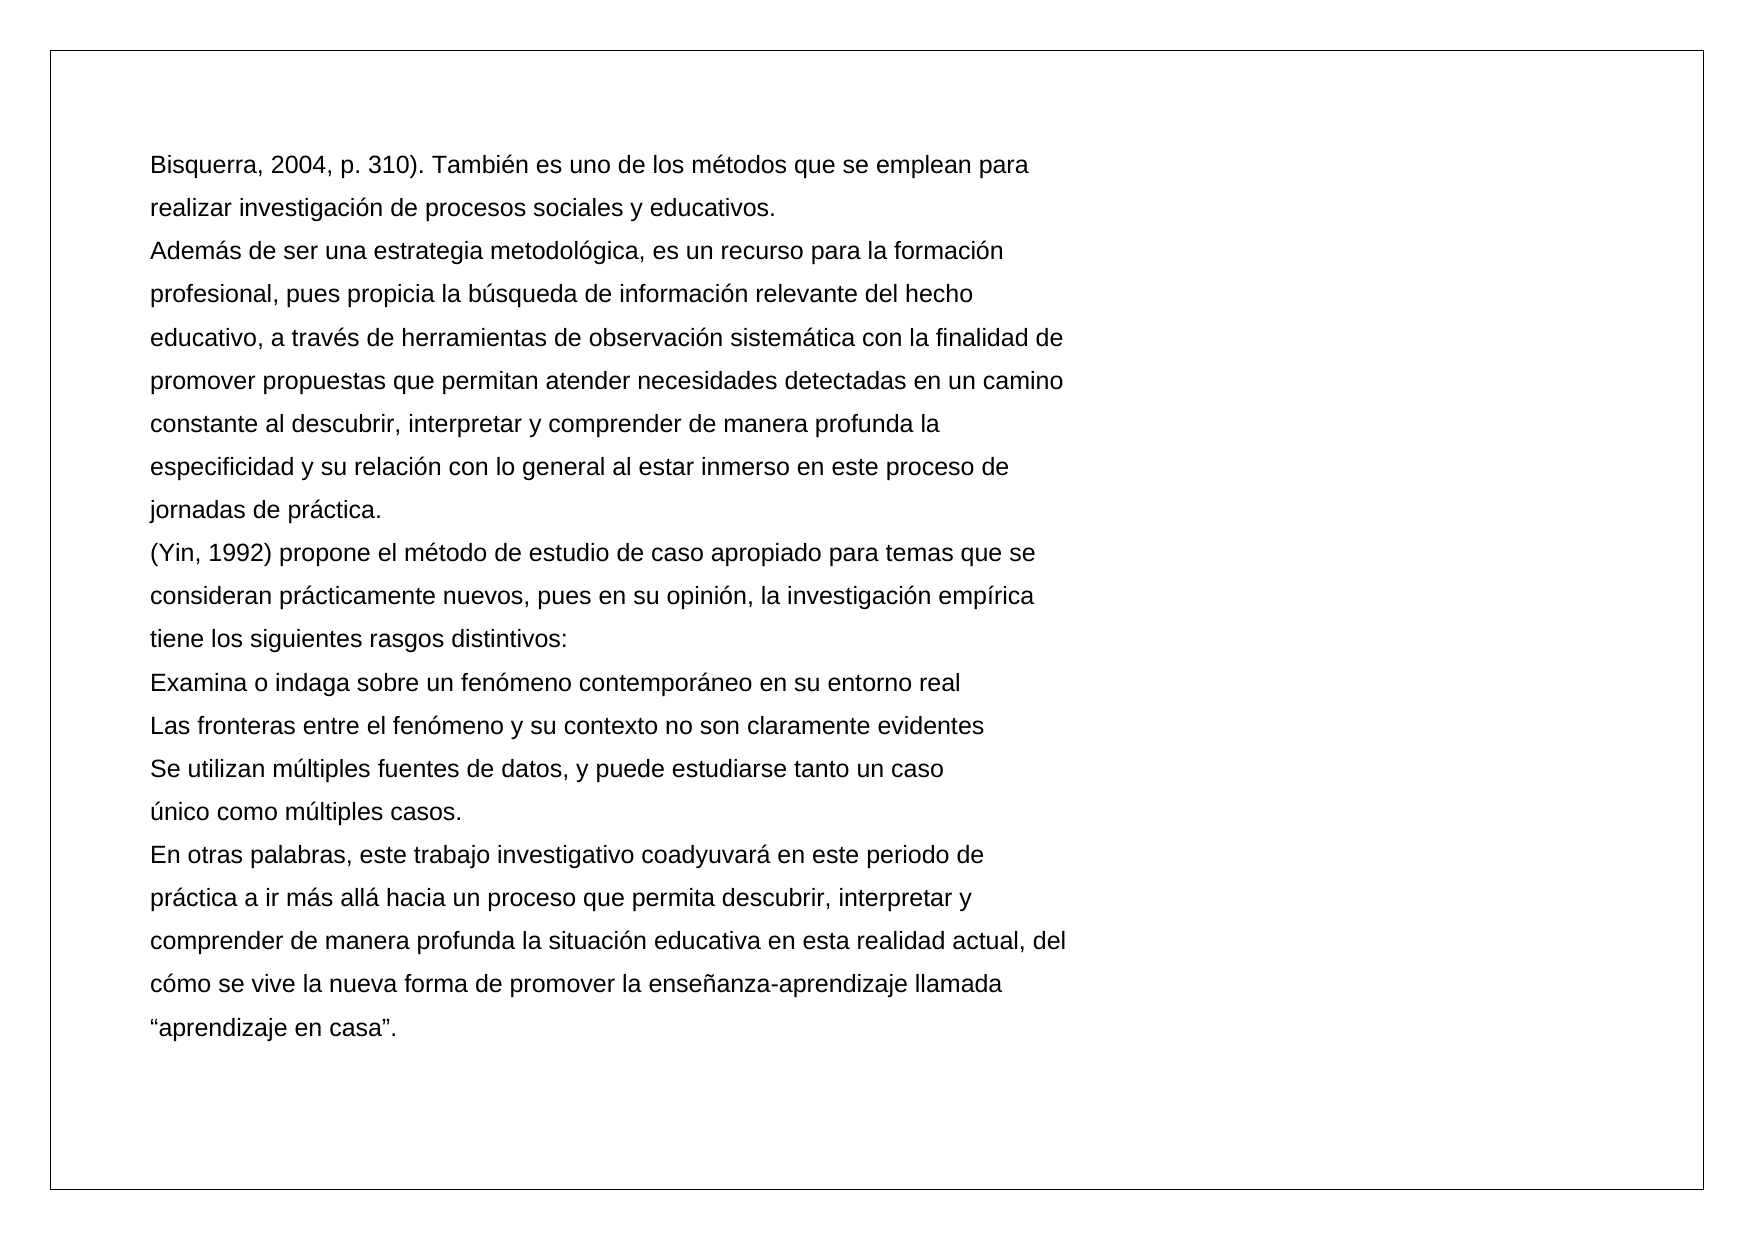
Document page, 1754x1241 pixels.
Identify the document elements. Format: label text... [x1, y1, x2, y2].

text práctica a ir más allá hacia un proceso que permita descubrir, interpretar y [150, 883, 1604, 912]
text profesional, pues propicia la búsqueda de información relevante del hecho [150, 279, 1604, 308]
text (Yin, 1992) propone el método de estudio de caso apropiado para temas que se [150, 538, 1604, 567]
text “aprendizaje en casa”. [150, 1012, 1604, 1041]
text único como múltiples casos. [150, 797, 1604, 826]
text especificidad y su relación con lo general al estar inmerso en este proceso de [150, 452, 1604, 481]
text constante al descubrir, interpretar y comprender de manera profunda la [150, 409, 1604, 437]
text educativo, a través de herramientas de observación sistemática con la finalidad de [150, 322, 1604, 351]
text cómo se vive la nueva forma de promover la enseñanza-aprendizaje llamada [150, 969, 1604, 998]
text jornadas de práctica. [150, 495, 1604, 524]
text Bisquerra, 2004, p. 310). También es uno de los métodos que se emplean para [150, 150, 1604, 179]
text Además de ser una estrategia metodológica, es un recurso para la formación [150, 236, 1604, 265]
text Se utilizan múltiples fuentes de datos, y puede estudiarse tanto un caso [150, 754, 1604, 782]
text En otras palabras, este trabajo investigativo coadyuvará en este periodo de [150, 840, 1604, 869]
text tiene los siguientes rasgos distintivos: [150, 624, 1604, 653]
text Examina o indaga sobre un fenómeno contemporáneo en su entorno real [150, 667, 1604, 696]
text Las fronteras entre el fenómeno y su contexto no son claramente evidentes [150, 711, 1604, 739]
text consideran prácticamente nuevos, pues en su opinión, la investigación empírica [150, 581, 1604, 610]
text realizar investigación de procesos sociales y educativos. [150, 193, 1604, 222]
text promover propuestas que permitan atender necesidades detectadas en un camino [150, 366, 1604, 394]
text comprender de manera profunda la situación educativa en esta realidad actual, del [150, 926, 1604, 955]
